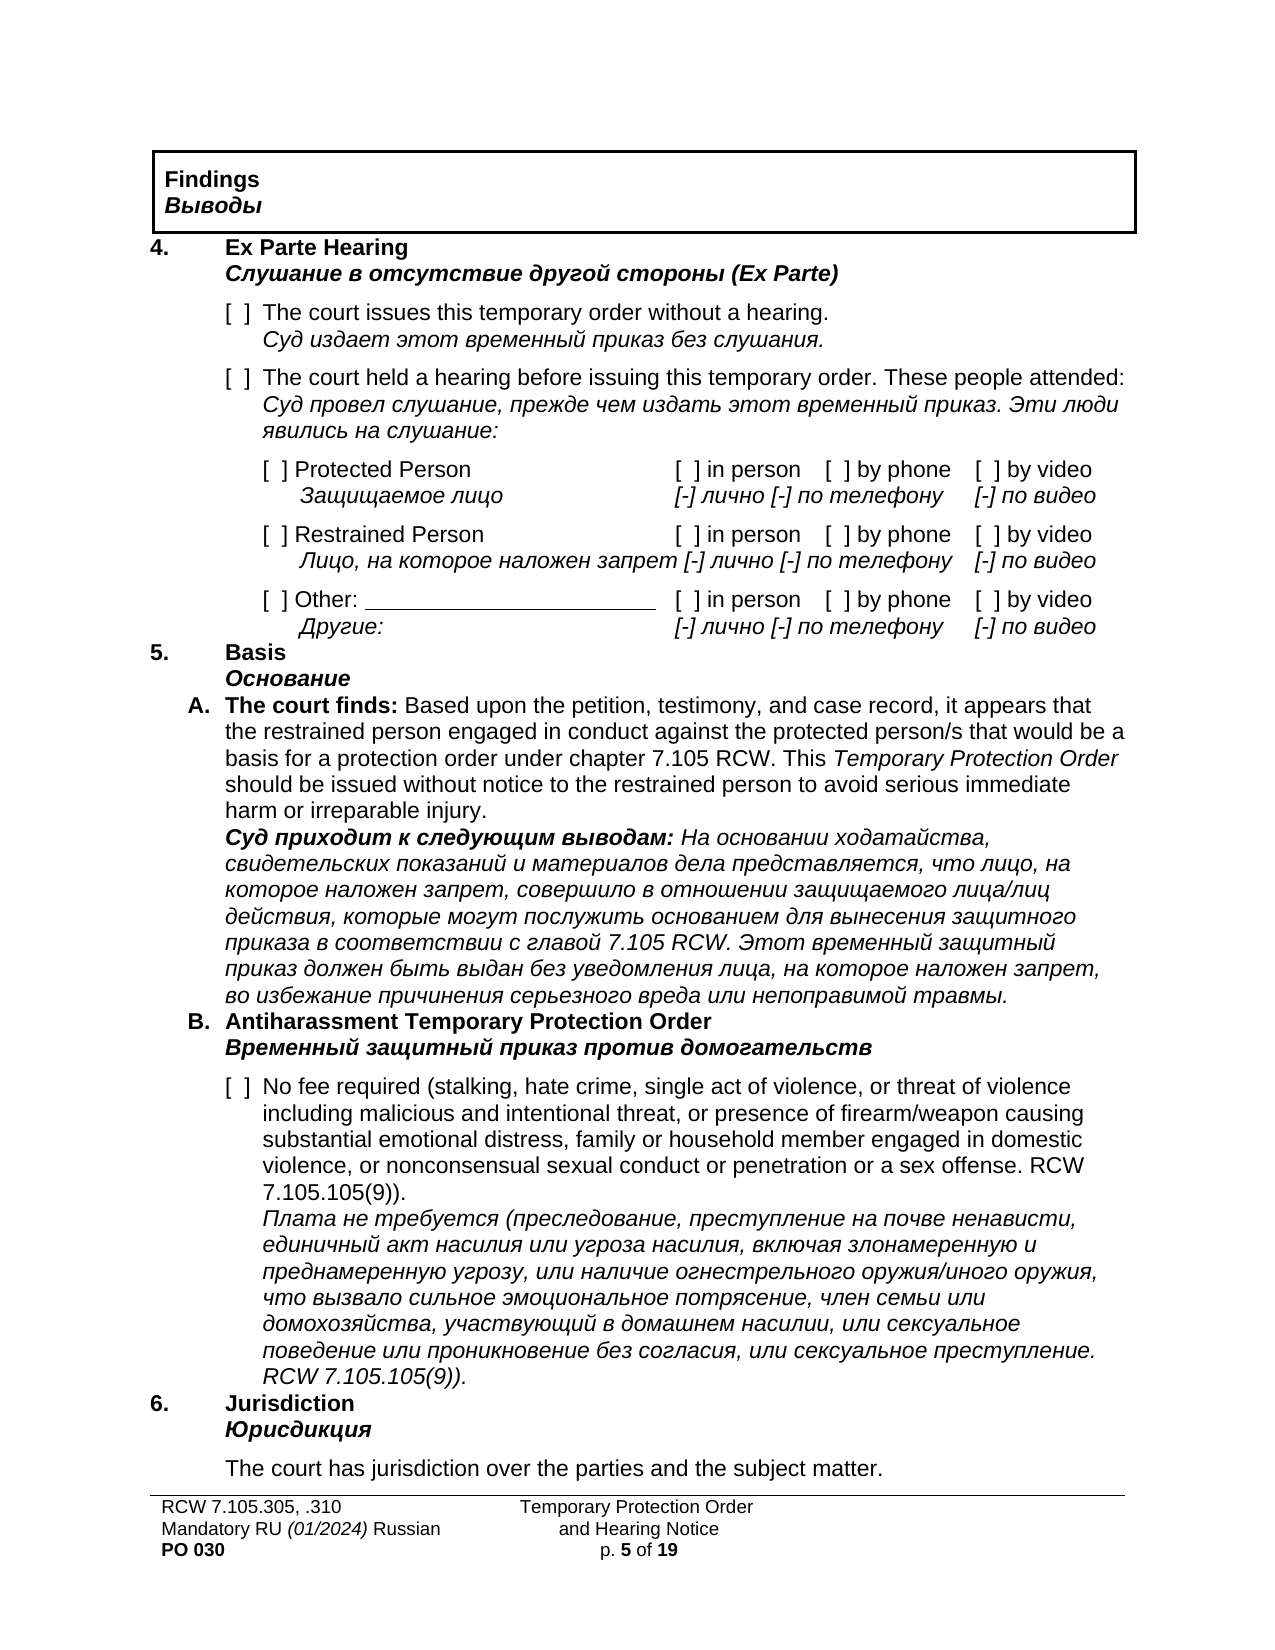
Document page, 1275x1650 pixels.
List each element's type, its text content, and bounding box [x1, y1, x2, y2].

text Ex Parte Hearing Слушание в отсутствие другой стороны (Ex Parte) [150, 234, 1125, 287]
text [ ] The court issues this temporary order without a hearing. [225, 299, 1125, 326]
text Защищаемое лицо [-] лично [-] по телефону [-] по видео [262, 482, 1125, 509]
text Basis Основание [150, 639, 1125, 692]
table_header Findings Выводы [155, 153, 1134, 231]
text Суд провел слушание, прежде чем издать этот временный приказ. Эти люди явились на слушание: [225, 391, 1125, 443]
text Плата не требуется (преследование, преступление на почве ненависти, единичный акт насилия или угроза насилия, включая злонамеренную и преднамеренную угрозу, или наличие огнестрельного оружия/иного оружия, что вызвало сильное эмоциональное потрясение, член семьи или домохозяйства, участвующий в домашнем насилии, или сексуальное поведение или проникновение без согласия, или сексуальное преступление. RCW 7.105.105(9)). [225, 1205, 1125, 1389]
text Другие: [-] лично [-] по телефону [-] по видео [262, 613, 1125, 639]
text [ ] Other: [ ] in person [ ] by phone [ ] by video [262, 586, 1125, 613]
text The court has jurisdiction over the parties and the subject matter. [225, 1455, 1125, 1481]
text Лицо, на которое наложен запрет [-] лично [-] по телефону [-] по видео [262, 547, 1125, 574]
text [ ] Restrained Person [ ] in person [ ] by phone [ ] by video [262, 521, 1125, 547]
text Суд издает этот временный приказ без слушания. [225, 326, 1125, 352]
text [ ] Protected Person [ ] in person [ ] by phone [ ] by video [262, 456, 1125, 482]
text [ ] No fee required (stalking, hate crime, single act of violence, or threat of violence including malicious and intentional threat, or presence of firearm/weapon causing substantial emotional distress, family or household member engaged in domestic violence, or nonconsensual sexual conduct or penetration or a sex offense. RCW 7.105.105(9)). [225, 1073, 1125, 1205]
list The court finds: Based upon the petition, testimony, and case record, it appears that the restrained person engaged in conduct against the protected person/s that would be a basis for a protection order under chapter 7.105 RCW. This Temporary Protection Order should be issued without notice to the restrained person to avoid serious immediate harm or irreparable injury. Суд приходит к следующим выводам: На основании ходатайства, свидетельских показаний и материалов дела представляется, что лицо, на которое наложен запрет, совершило в отношении защищаемого лица/лиц действия, которые могут послужить основанием для вынесения защитного приказа в соответствии с главой 7.105 RCW. Этот временный защитный приказ должен быть выдан без уведомления лица, на которое наложен запрет, во избежание причинения серьезного вреда или непоправимой травмы. [187, 692, 1125, 1008]
text Jurisdiction Юрисдикция [150, 1389, 1125, 1442]
list Antiharassment Temporary Protection Order Временный защитный приказ против домогательств [187, 1008, 1125, 1061]
text [ ] The court held a hearing before issuing this temporary order. These people attended: [225, 364, 1125, 391]
